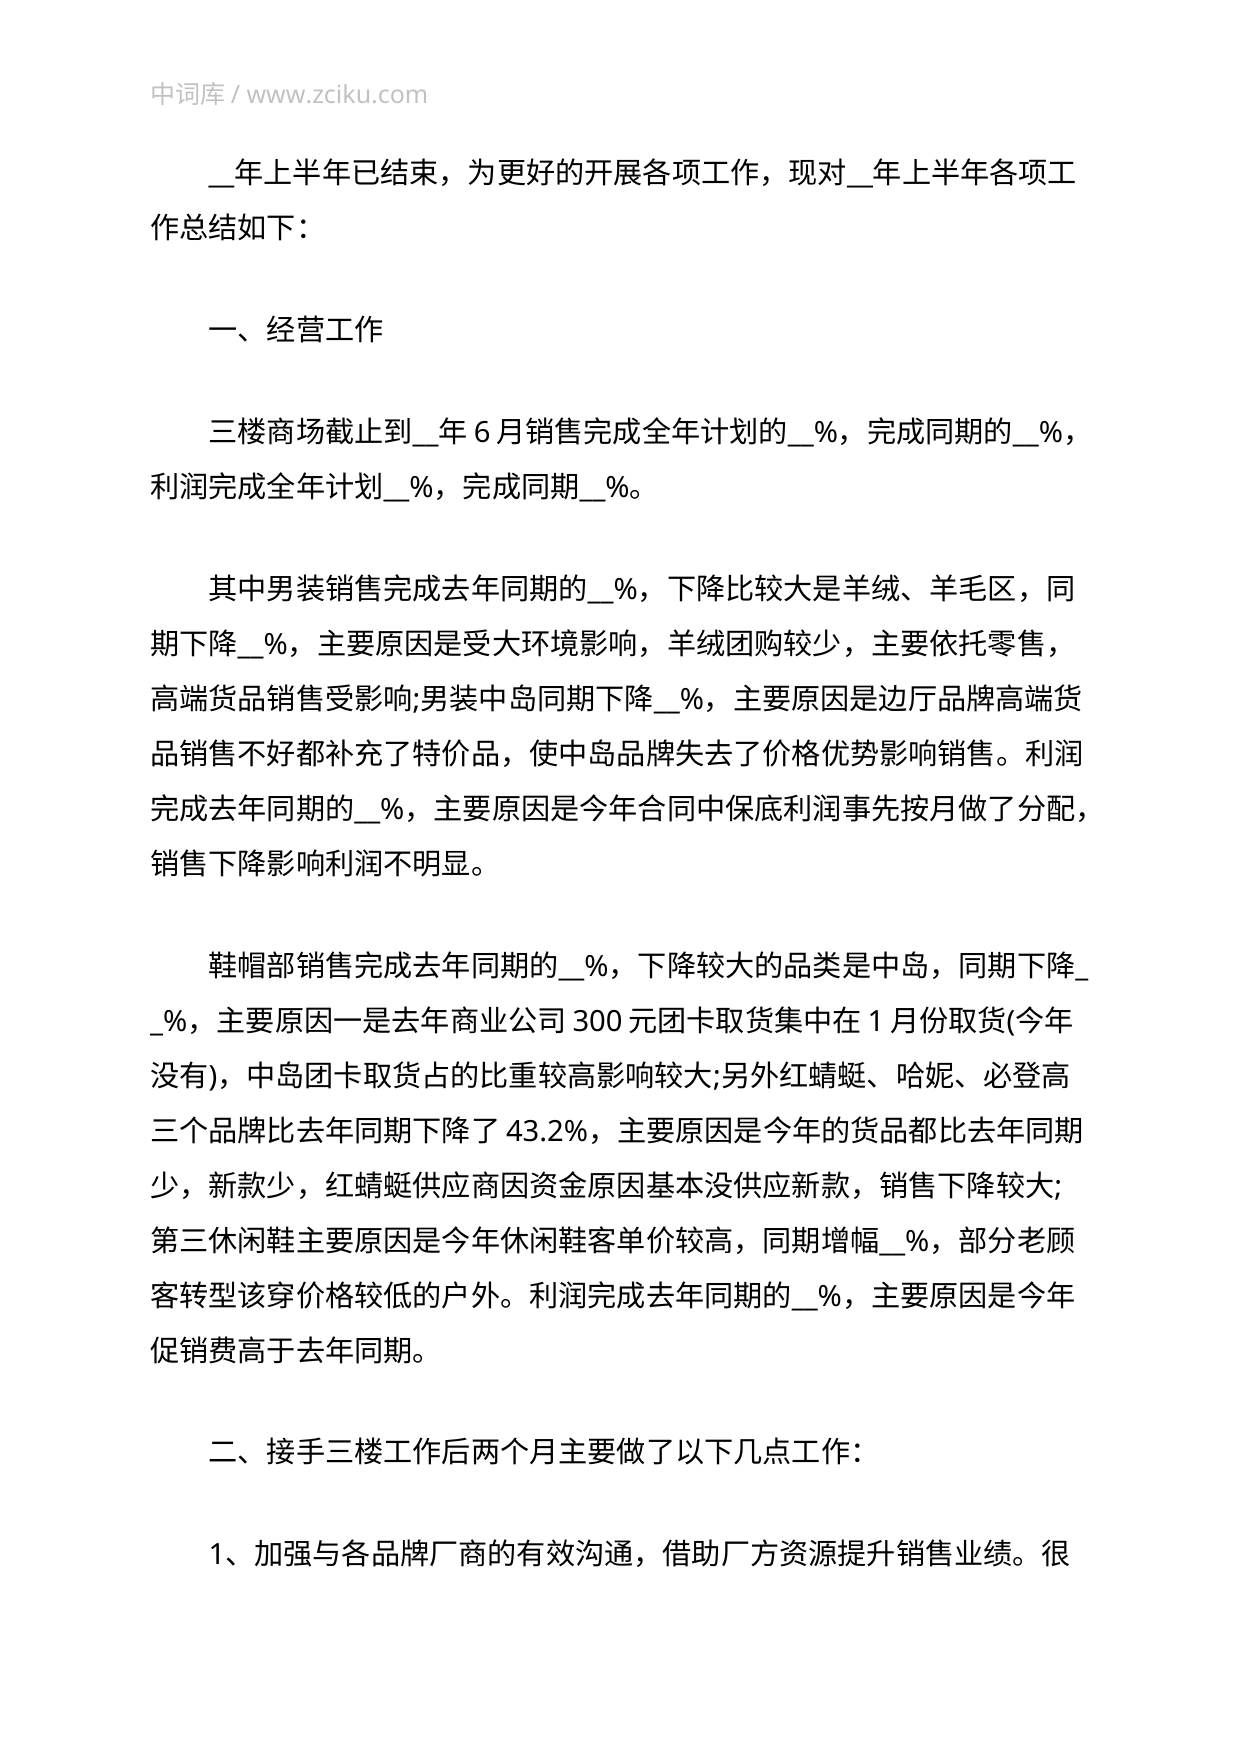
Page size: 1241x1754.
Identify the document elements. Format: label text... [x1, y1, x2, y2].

text 二、接手三楼工作后两个月主要做了以下几点工作： [150, 1429, 1090, 1471]
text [150, 1531, 1090, 1573]
text 一、经营工作 [150, 307, 1090, 349]
text __年上半年已结束，为更好的开展各项工作，现对__年上半年各项工作总结如下： [150, 150, 1090, 247]
text 三楼商场截止到__年6月销售完成全年计划的__%，完成同期的__%，利润完成全年计划__%，完成同期__%。 [150, 408, 1090, 506]
text 鞋帽部销售完成去年同期的__%，下降较大的品类是中岛，同期下降__%，主要原因一是去年商业公司300元团卡取货集中在1月份取货(今年没有)，中岛团卡取货占的比重较高影响较大;另外红蜻蜓、哈妮、必登高三个品牌比去年同期下降了43.2%，主要原因是今年的货品都比去年同期少，新款少，红蜻蜓供应商因资金原因基本没供应新款，销售下降较大;第三休闲鞋主要原因是今年休闲鞋客单价较高，同期增幅__%，部分老顾客转型该穿价格较低的户外。利润完成去年同期的__%，主要原因是今年促销费高于去年同期。 [150, 942, 1090, 1369]
text 其中男装销售完成去年同期的__%，下降比较大是羊绒、羊毛区，同期下降__%，主要原因是受大环境影响，羊绒团购较少，主要依托零售，高端货品销售受影响;男装中岛同期下降__%，主要原因是边厅品牌高端货品销售不好都补充了特价品，使中岛品牌失去了价格优势影响销售。利润完成去年同期的__%，主要原因是今年合同中保底利润事先按月做了分配，销售下降影响利润不明显。 [150, 566, 1090, 883]
